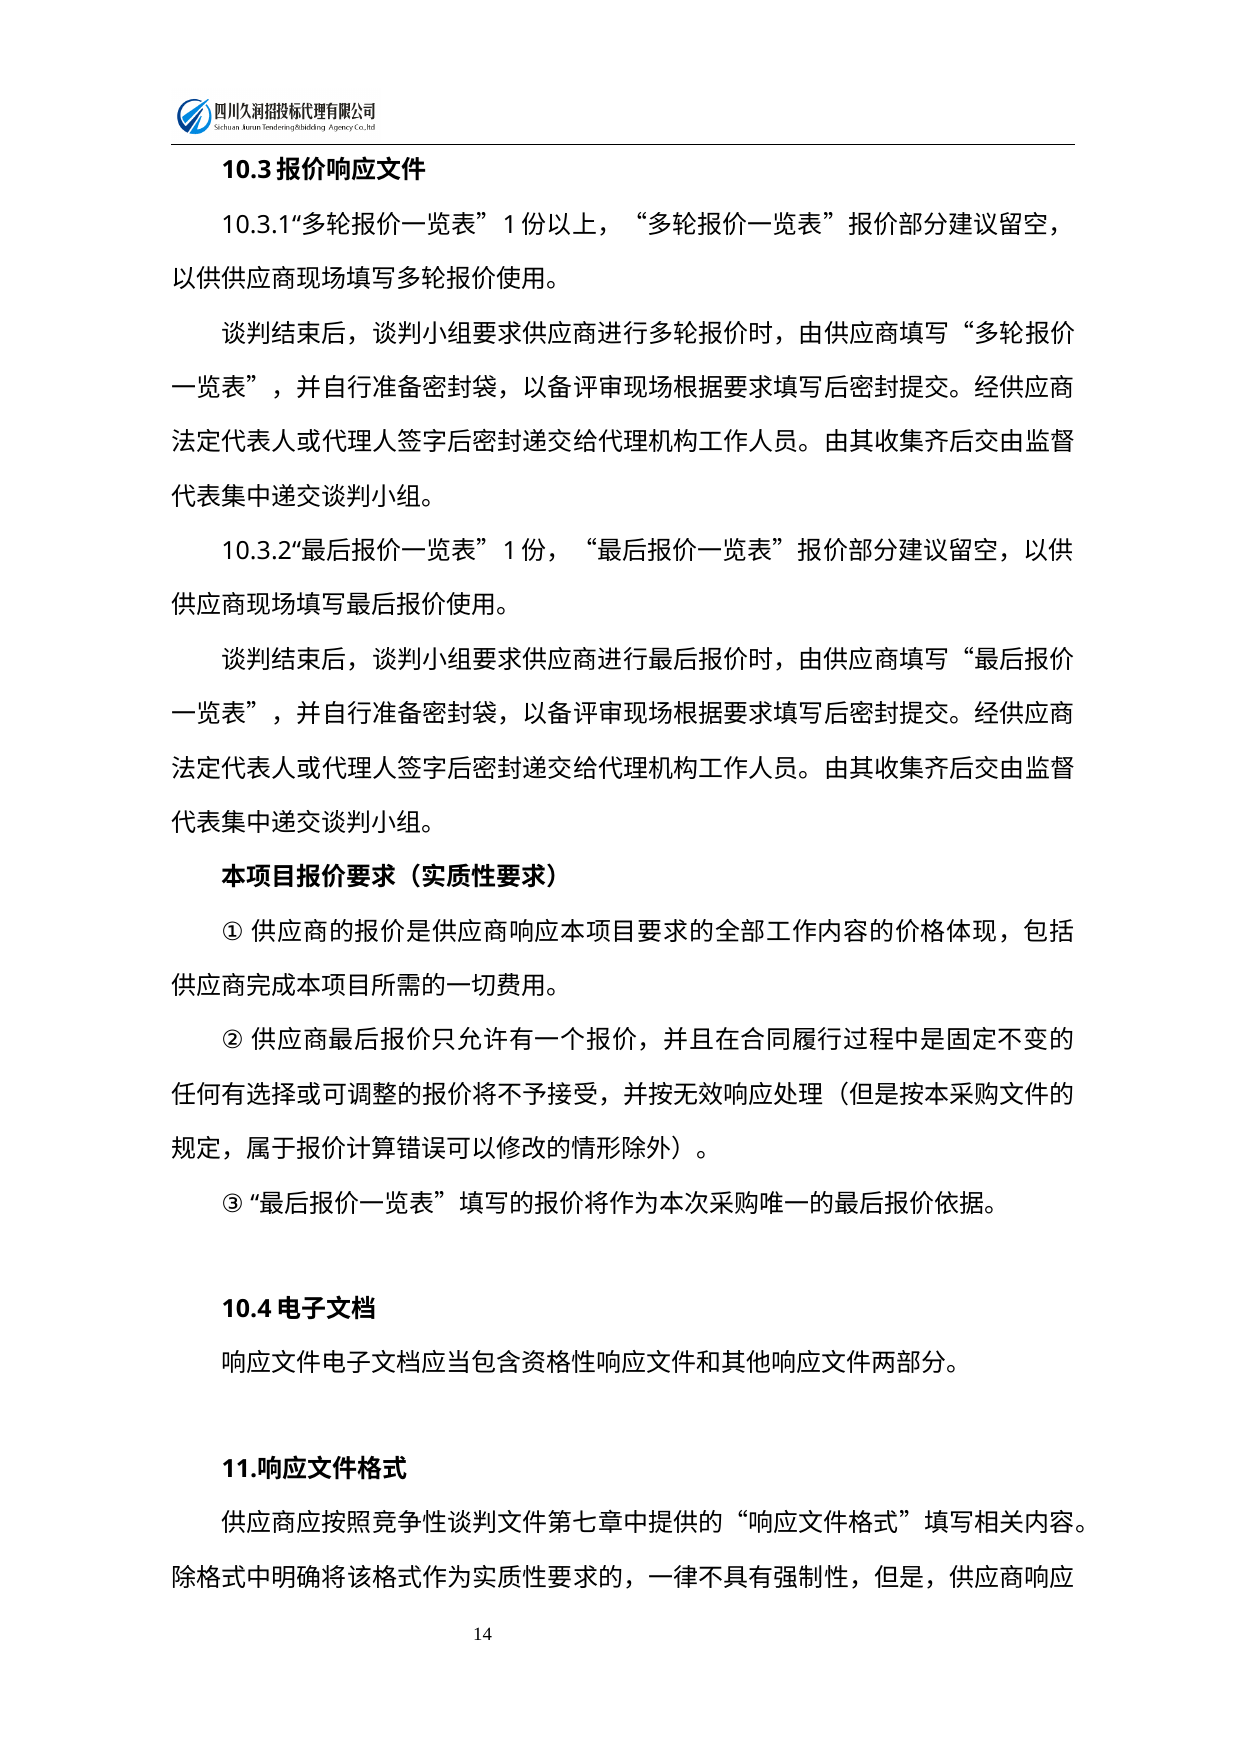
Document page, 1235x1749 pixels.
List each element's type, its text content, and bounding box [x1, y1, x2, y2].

text 10.4电子文档 [171, 1288, 1075, 1325]
text 响应文件电子文档应当包含资格性响应文件和其他响应文件两部分。 [171, 1343, 1075, 1379]
picture [171, 88, 381, 142]
text 11.响应文件格式 [171, 1448, 1075, 1484]
text 10.3.2“最后报价一览表”1份，“最后报价一览表”报价部分建议留空，以供供应商现场填写最后报价使用。 [171, 531, 1075, 621]
text 本项目报价要求（实质性要求） [171, 857, 1075, 893]
text ① 供应商的报价是供应商响应本项目要求的全部工作内容的价格体现，包括供应商完成本项目所需的一切费用。 [171, 911, 1075, 1002]
text 谈判结束后，谈判小组要求供应商进行多轮报价时，由供应商填写“多轮报价一览表”，并自行准备密封袋，以备评审现场根据要求填写后密封提交。经供应商法定代表人或代理人签字后密封递交给代理机构工作人员。由其收集齐后交由监督代表集中递交谈判小组。 [171, 313, 1075, 512]
text 谈判结束后，谈判小组要求供应商进行最后报价时，由供应商填写“最后报价一览表”，并自行准备密封袋，以备评审现场根据要求填写后密封提交。经供应商法定代表人或代理人签字后密封递交给代理机构工作人员。由其收集齐后交由监督代表集中递交谈判小组。 [171, 639, 1075, 839]
text 10.3.1“多轮报价一览表”1份以上，“多轮报价一览表”报价部分建议留空，以供供应商现场填写多轮报价使用。 [171, 204, 1075, 295]
text 供应商应按照竞争性谈判文件第七章中提供的“响应文件格式”填写相关内容。除格式中明确将该格式作为实质性要求的，一律不具有强制性，但是，供应商响应文件相关资料和本章所制格式不一致的，需涵盖所有要求内容，未按要求提供导致响应文件被认定为无效响应文件的，后果由供应商自行承担。 [171, 1503, 1075, 1593]
text ② 供应商最后报价只允许有一个报价，并且在合同履行过程中是固定不变的，任何有选择或可调整的报价将不予接受，并按无效响应处理（但是按本采购文件的规定，属于报价计算错误可以修改的情形除外）。 [171, 1020, 1075, 1165]
text ③ “最后报价一览表”填写的报价将作为本次采购唯一的最后报价依据。 [171, 1183, 1075, 1219]
text 10.3报价响应文件 [171, 150, 1075, 186]
